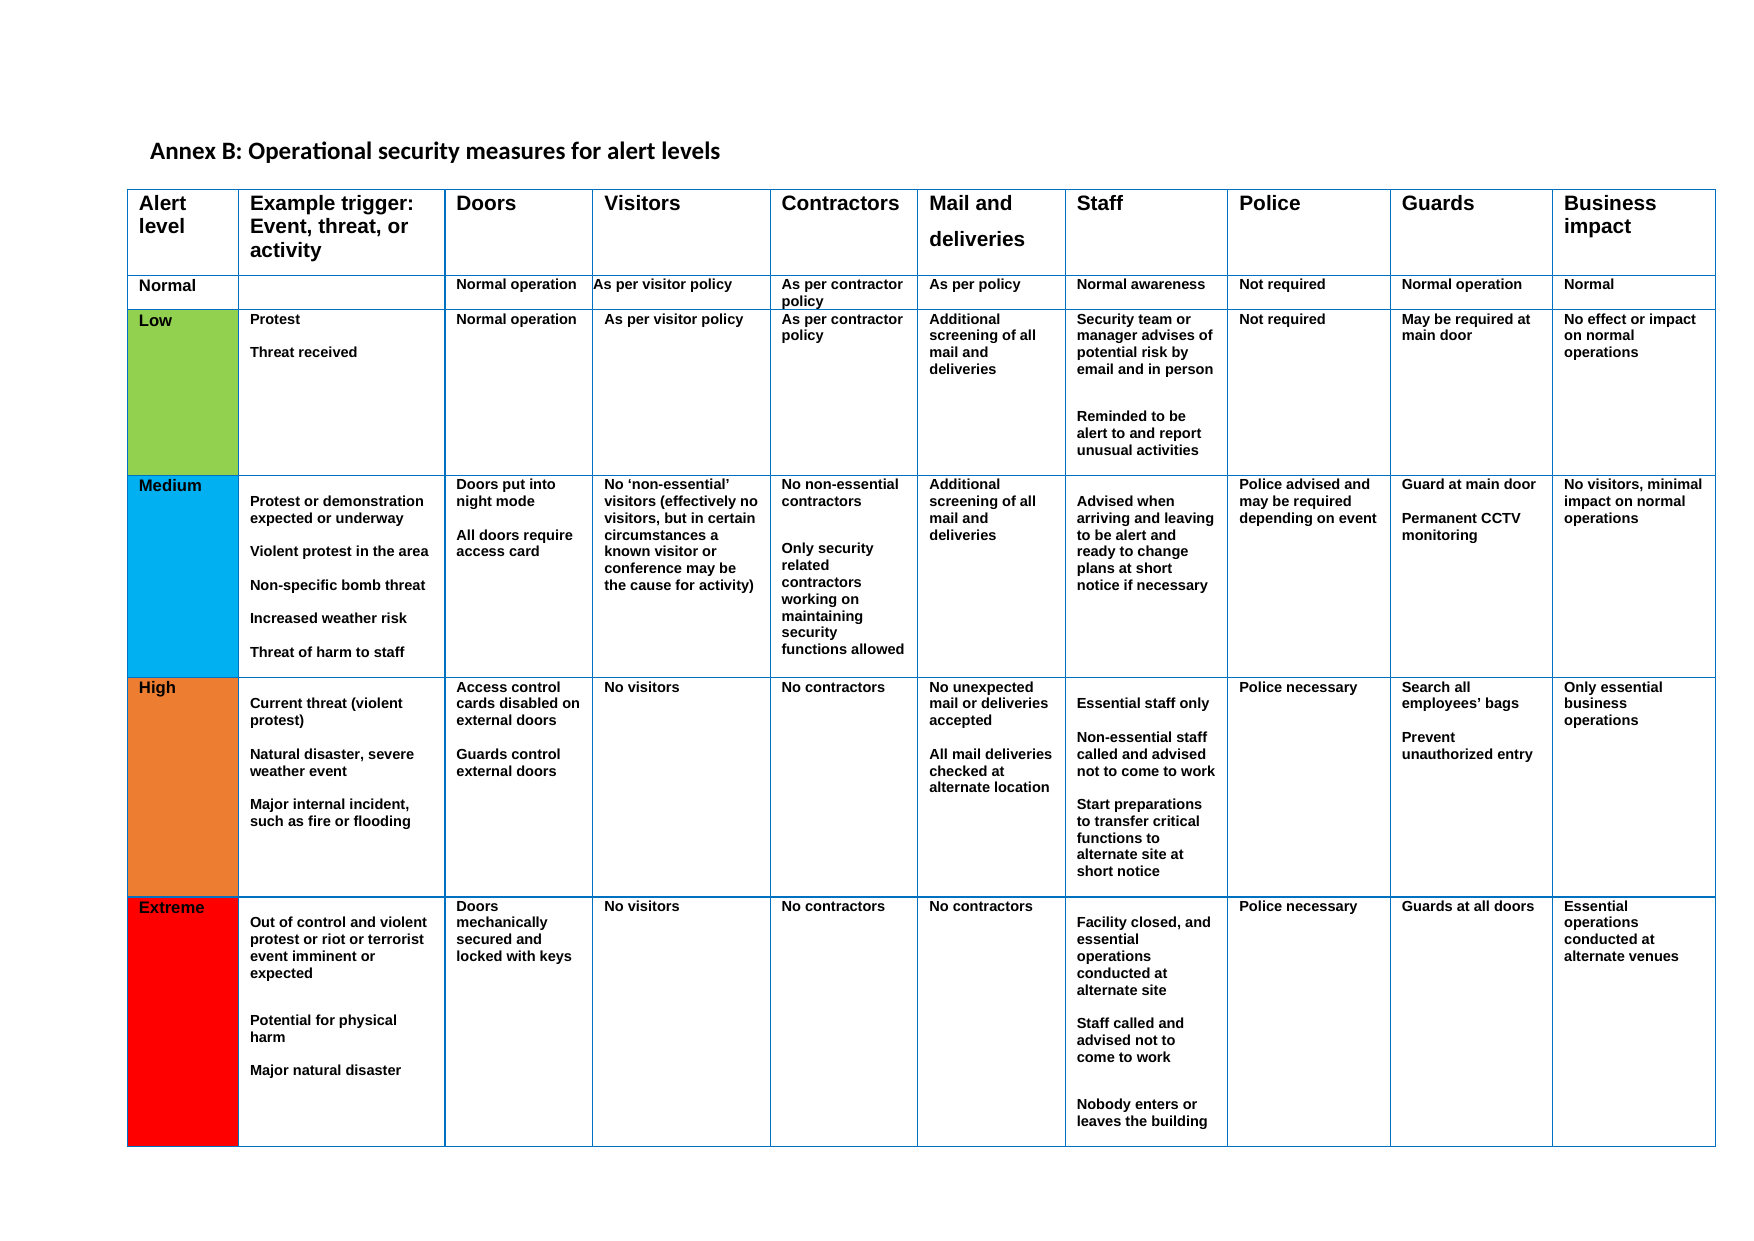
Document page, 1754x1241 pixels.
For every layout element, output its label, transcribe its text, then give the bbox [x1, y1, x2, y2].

table_cell [239, 276, 444, 309]
table_cell Additional screening of all mail and deliveries [918, 310, 1065, 475]
table_cell May be required at main door [1391, 310, 1552, 475]
table_header Contractors [771, 190, 917, 275]
table_cell No contractors [771, 898, 917, 1146]
table_header Mail and deliveries [918, 190, 1065, 275]
table_cell Not required [1228, 310, 1390, 475]
table_cell No effect or impact on normal operations [1553, 310, 1715, 475]
table_cell Normal [128, 276, 238, 309]
table_header Doors [446, 190, 592, 275]
table_header Visitors [593, 190, 770, 275]
table_cell Security team or manager advises of potential risk by email and in person Reminded to be alert to and report unusual activities [1066, 310, 1227, 475]
table_cell No visitors, minimal impact on normal operations [1553, 476, 1715, 677]
table_cell Protest Threat received [239, 310, 444, 475]
table_cell No ‘non-essential’ visitors (effectively no visitors, but in certain circumstances a known visitor or conference may be the cause for activity) [593, 476, 770, 677]
table_cell As per visitor policy [593, 310, 770, 475]
table_cell Police advised and may be required depending on event [1228, 476, 1390, 677]
text Annex B: Operational security measures for alert levels [150, 135, 1604, 165]
table_cell No contractors [771, 678, 917, 896]
table_cell Normal operation [446, 310, 592, 475]
table_cell As per visitor policy [593, 276, 770, 309]
table_cell High [128, 678, 238, 896]
table_cell Search all employees’ bags Prevent unauthorized entry [1391, 678, 1552, 896]
table_header Guards [1391, 190, 1552, 275]
table_cell Police necessary [1228, 678, 1390, 896]
table_cell Police necessary [1228, 898, 1390, 1146]
table_cell No visitors [593, 678, 770, 896]
table_cell Facility closed, and essential operations conducted at alternate site Staff called and advised not to come to work Nobody enters or leaves the building [1066, 898, 1227, 1146]
table_cell No non-essential contractors Only security related contractors working on maintaining security functions allowed [771, 476, 917, 677]
table_cell Normal [1553, 276, 1715, 309]
table_cell Low [128, 310, 238, 475]
table_cell No unexpected mail or deliveries accepted All mail deliveries checked at alternate location [918, 678, 1065, 896]
table_cell Doors mechanically secured and locked with keys [446, 898, 592, 1146]
table_cell Out of control and violent protest or riot or terrorist event imminent or expected Potential for physical harm Major natural disaster [239, 898, 444, 1146]
table_cell Normal operation [1391, 276, 1552, 309]
table_cell Guard at main door Permanent CCTV monitoring [1391, 476, 1552, 677]
table_cell Advised when arriving and leaving to be alert and ready to change plans at short notice if necessary [1066, 476, 1227, 677]
table_cell As per policy [918, 276, 1065, 309]
table_header Business impact [1553, 190, 1715, 275]
table_cell As per contractor policy [771, 276, 917, 309]
table_cell Medium [128, 476, 238, 677]
table_cell Current threat (violent protest) Natural disaster, severe weather event Major internal incident, such as fire or flooding [239, 678, 444, 896]
table_cell Additional screening of all mail and deliveries [918, 476, 1065, 677]
table_cell Essential staff only Non-essential staff called and advised not to come to work Start preparations to transfer critical functions to alternate site at short notice [1066, 678, 1227, 896]
table_cell Not required [1228, 276, 1390, 309]
table_cell Protest or demonstration expected or underway Violent protest in the area Non-specific bomb threat Increased weather risk Threat of harm to staff [239, 476, 444, 677]
table_header Example trigger: Event, threat, or activity [239, 190, 444, 275]
table_header Police [1228, 190, 1390, 275]
table_cell Essential operations conducted at alternate venues [1553, 898, 1715, 1146]
table_cell Normal awareness [1066, 276, 1227, 309]
table_cell As per contractor policy [771, 310, 917, 475]
table_cell No visitors [593, 898, 770, 1146]
table_cell Normal operation [446, 276, 592, 309]
table_cell Access control cards disabled on external doors Guards control external doors [446, 678, 592, 896]
table_cell Extreme [128, 898, 238, 1146]
table_cell Guards at all doors [1391, 898, 1552, 1146]
table_header Staff [1066, 190, 1227, 275]
table_cell Only essential business operations [1553, 678, 1715, 896]
table_header Alert level [128, 190, 238, 275]
table_cell No contractors [918, 898, 1065, 1146]
table_cell Doors put into night mode All doors require access card [446, 476, 592, 677]
